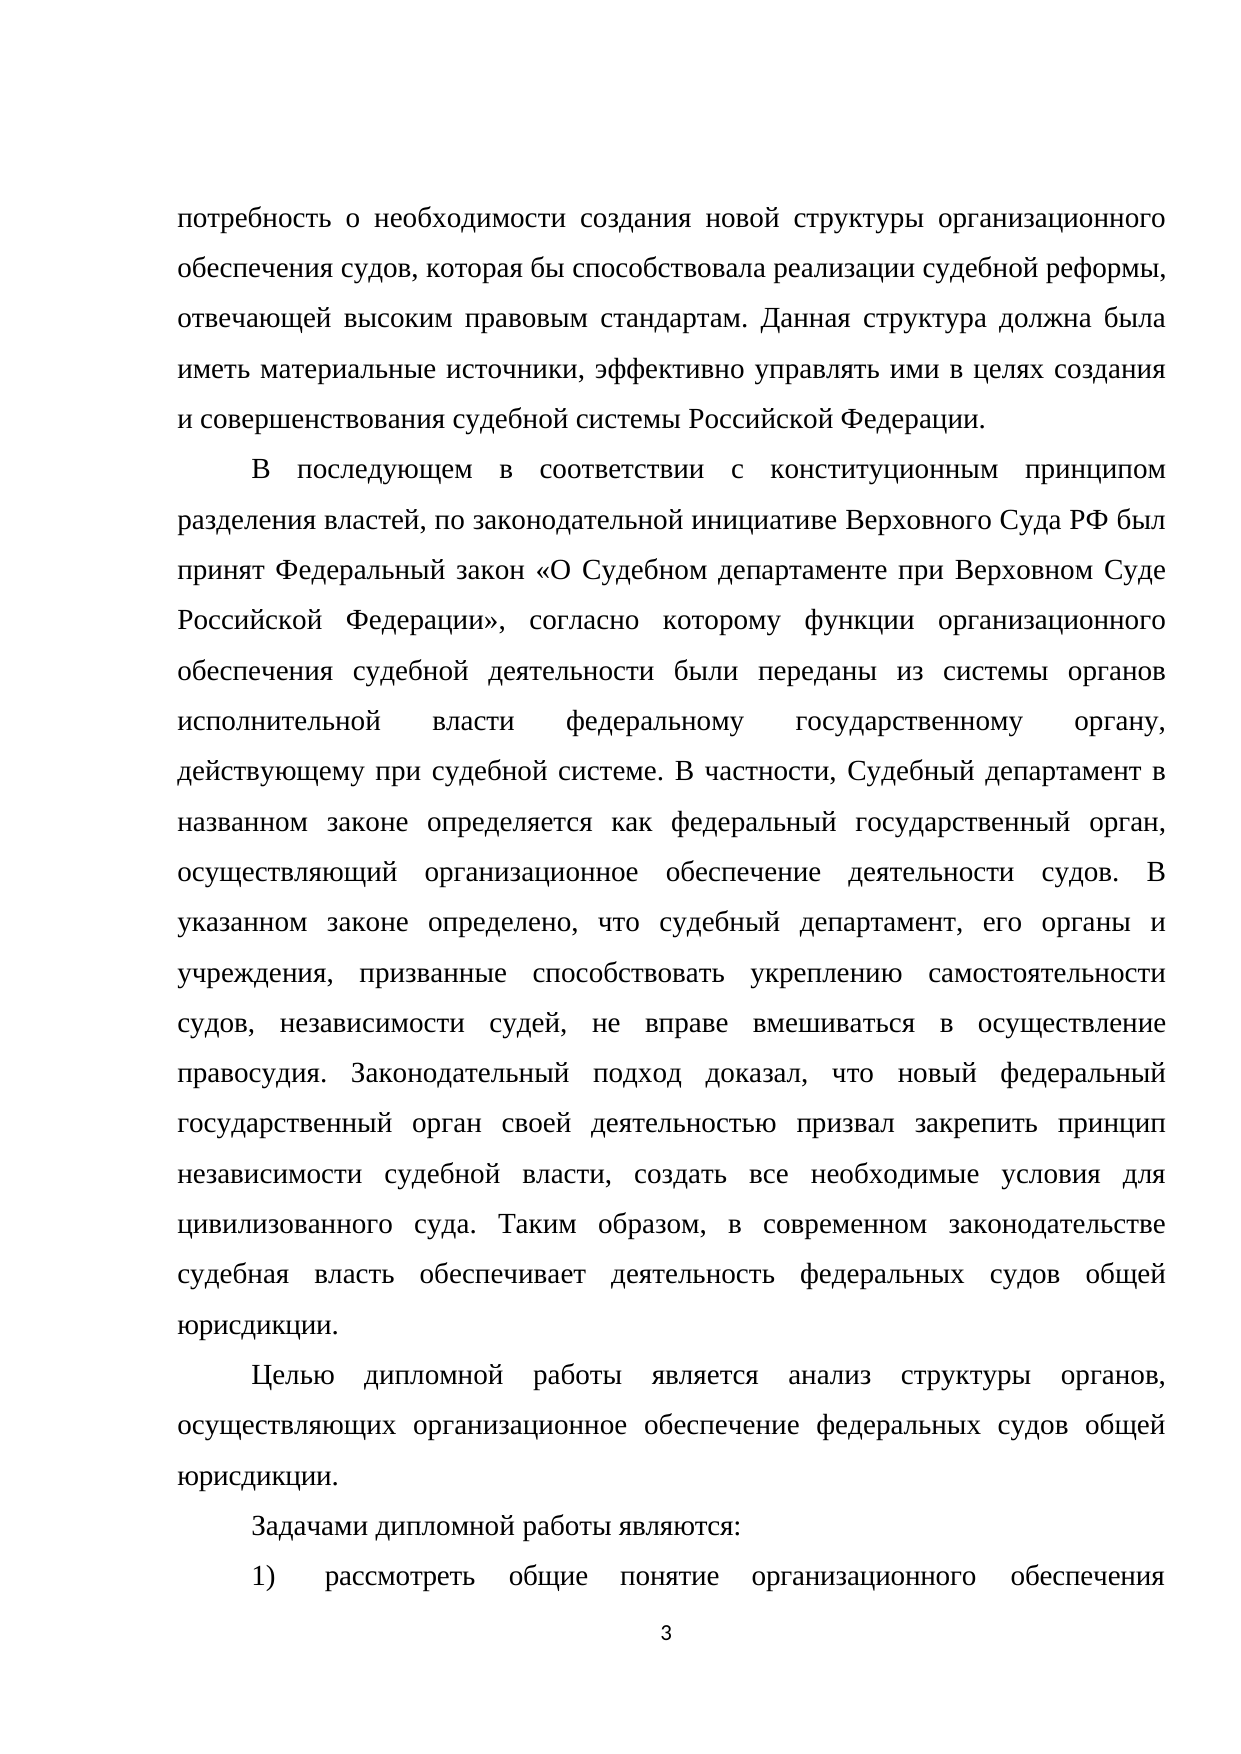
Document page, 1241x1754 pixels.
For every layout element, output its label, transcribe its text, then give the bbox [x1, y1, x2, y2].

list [177, 1558, 1167, 1592]
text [177, 200, 1167, 435]
text Задачами дипломной работы являются: [251, 1508, 1181, 1542]
text Целью дипломной работы является анализ структуры органов, осуществляющих организационное обеспечение федеральных судов общей юрисдикции. [177, 1357, 1167, 1491]
text В последующем в соответствии с конституционным принципом разделения властей, по законодательной инициативе Верховного Суда РФ был принят Федеральный закон «О Судебном департаменте при Верховном Суде Российской Федерации», согласно которому функции организационного обеспечения судебной деятельности были переданы из системы органов исполнительной власти федеральному государственному органу, действующему при судебной системе. В частности, Судебный департамент в названном законе определяется как федеральный государственный орган, осуществляющий организационное обеспечение деятельности судов. В указанном законе определено, что судебный департамент, его органы и учреждения, призванные способствовать укреплению самостоятельности судов, независимости судей, не вправе вмешиваться в осуществление правосудия. Законодательный подход доказал, что новый федеральный государственный орган своей деятельностью призвал закрепить принцип независимости судебной власти, создать все необходимые условия для цивилизованного суда. Таким образом, в современном законодательстве судебная власть обеспечивает деятельность федеральных судов общей юрисдикции. [177, 452, 1167, 1340]
